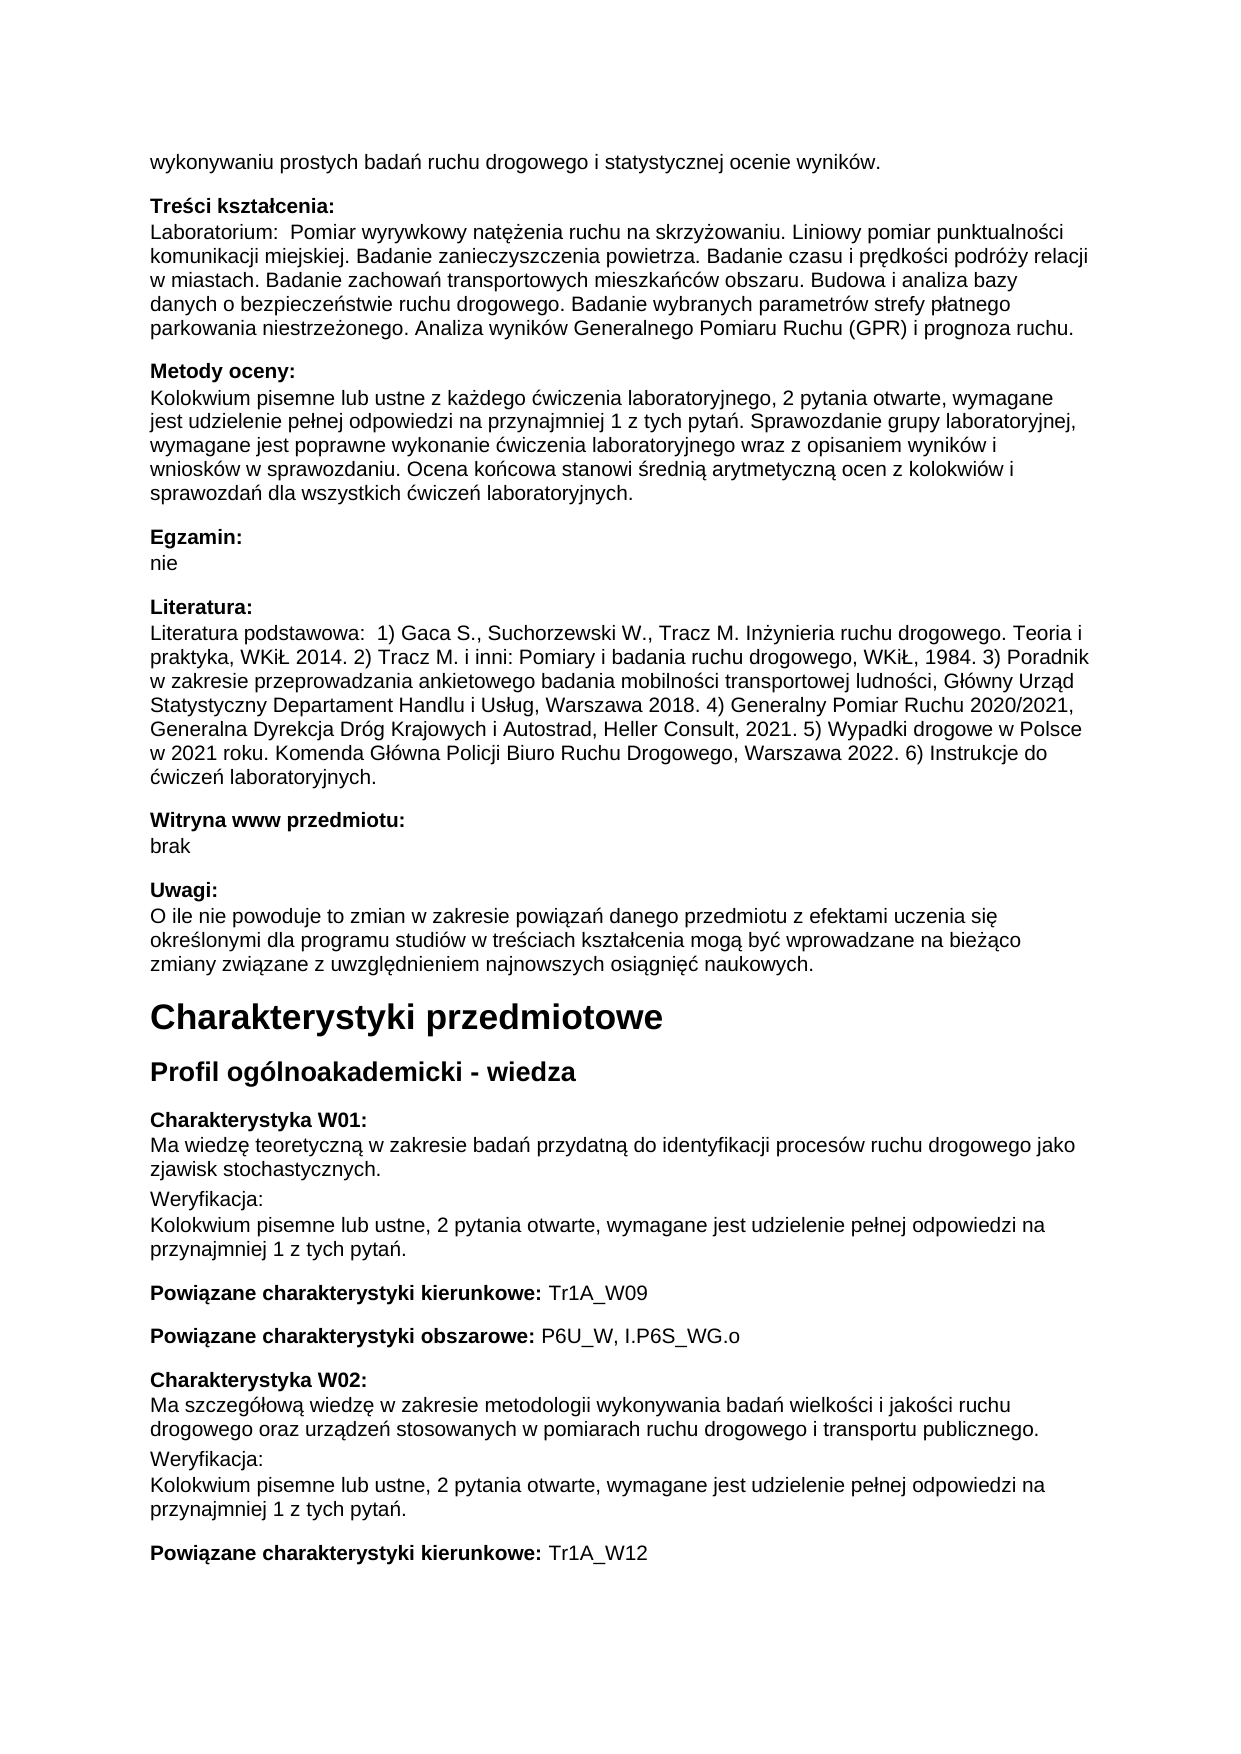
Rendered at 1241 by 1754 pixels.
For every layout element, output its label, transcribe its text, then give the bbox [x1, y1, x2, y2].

text nie [150, 551, 1090, 575]
text Powiązane charakterystyki kierunkowe: Tr1A_W12 [150, 1541, 1090, 1565]
text brak [150, 834, 1090, 858]
text Egzamin: [150, 525, 1090, 549]
text Powiązane charakterystyki kierunkowe: Tr1A_W09 [150, 1280, 1090, 1304]
text Literatura: [150, 595, 1090, 619]
text O ile nie powoduje to zmian w zakresie powiązań danego przedmiotu z efektami uczenia się określonymi dla programu studiów w treściach kształcenia mogą być wprowadzane na bieżąco zmiany związane z uwzględnieniem najnowszych osiągnięć naukowych. [150, 904, 1090, 976]
text Weryfikacja: [150, 1187, 1090, 1211]
text Charakterystyka W01: [150, 1107, 1090, 1131]
text Metody oceny: [150, 359, 1090, 383]
text Witryna www przedmiotu: [150, 808, 1090, 832]
text Uwagi: [150, 878, 1090, 902]
subtitle Charakterystyki przedmiotowe [150, 996, 1090, 1037]
text Ma szczegółową wiedzę w zakresie metodologii wykonywania badań wielkości i jakości ruchu drogowego oraz urządzeń stosowanych w pomiarach ruchu drogowego i transportu publicznego. [150, 1393, 1090, 1441]
text Powiązane charakterystyki obszarowe: P6U_W, I.P6S_WG.o [150, 1324, 1090, 1348]
text Kolokwium pisemne lub ustne, 2 pytania otwarte, wymagane jest udzielenie pełnej odpowiedzi na przynajmniej 1 z tych pytań. [150, 1473, 1090, 1521]
text Ma wiedzę teoretyczną w zakresie badań przydatną do identyfikacji procesów ruchu drogowego jako zjawisk stochastycznych. [150, 1132, 1090, 1180]
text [150, 150, 1090, 174]
text Treści kształcenia: [150, 194, 1090, 218]
text Weryfikacja: [150, 1447, 1090, 1471]
subtitle Profil ogólnoakademicki - wiedza [150, 1056, 1090, 1088]
text Laboratorium: Pomiar wyrywkowy natężenia ruchu na skrzyżowaniu. Liniowy pomiar punktualności komunikacji miejskiej. Badanie zanieczyszczenia powietrza. Badanie czasu i prędkości podróży relacji w miastach. Badanie zachowań transportowych mieszkańców obszaru. Budowa i analiza bazy danych o bezpieczeństwie ruchu drogowego. Badanie wybranych parametrów strefy płatnego parkowania niestrzeżonego. Analiza wyników Generalnego Pomiaru Ruchu (GPR) i prognoza ruchu. [150, 220, 1090, 339]
text Kolokwium pisemne lub ustne, 2 pytania otwarte, wymagane jest udzielenie pełnej odpowiedzi na przynajmniej 1 z tych pytań. [150, 1213, 1090, 1261]
text Kolokwium pisemne lub ustne z każdego ćwiczenia laboratoryjnego, 2 pytania otwarte, wymagane jest udzielenie pełnej odpowiedzi na przynajmniej 1 z tych pytań. Sprawozdanie grupy laboratoryjnej, wymagane jest poprawne wykonanie ćwiczenia laboratoryjnego wraz z opisaniem wyników i wniosków w sprawozdaniu. Ocena końcowa stanowi średnią arytmetyczną ocen z kolokwiów i sprawozdań dla wszystkich ćwiczeń laboratoryjnych. [150, 385, 1090, 505]
text Literatura podstawowa: 1) Gaca S., Suchorzewski W., Tracz M. Inżynieria ruchu drogowego. Teoria i praktyka, WKiŁ 2014. 2) Tracz M. i inni: Pomiary i badania ruchu drogowego, WKiŁ, 1984. 3) Poradnik w zakresie przeprowadzania ankietowego badania mobilności transportowej ludności, Główny Urząd Statystyczny Departament Handlu i Usług, Warszawa 2018. 4) Generalny Pomiar Ruchu 2020/2021, Generalna Dyrekcja Dróg Krajowych i Autostrad, Heller Consult, 2021. 5) Wypadki drogowe w Polsce w 2021 roku. Komenda Główna Policji Biuro Ruchu Drogowego, Warszawa 2022. 6) Instrukcje do ćwiczeń laboratoryjnych. [150, 621, 1090, 788]
text Charakterystyka W02: [150, 1368, 1090, 1392]
